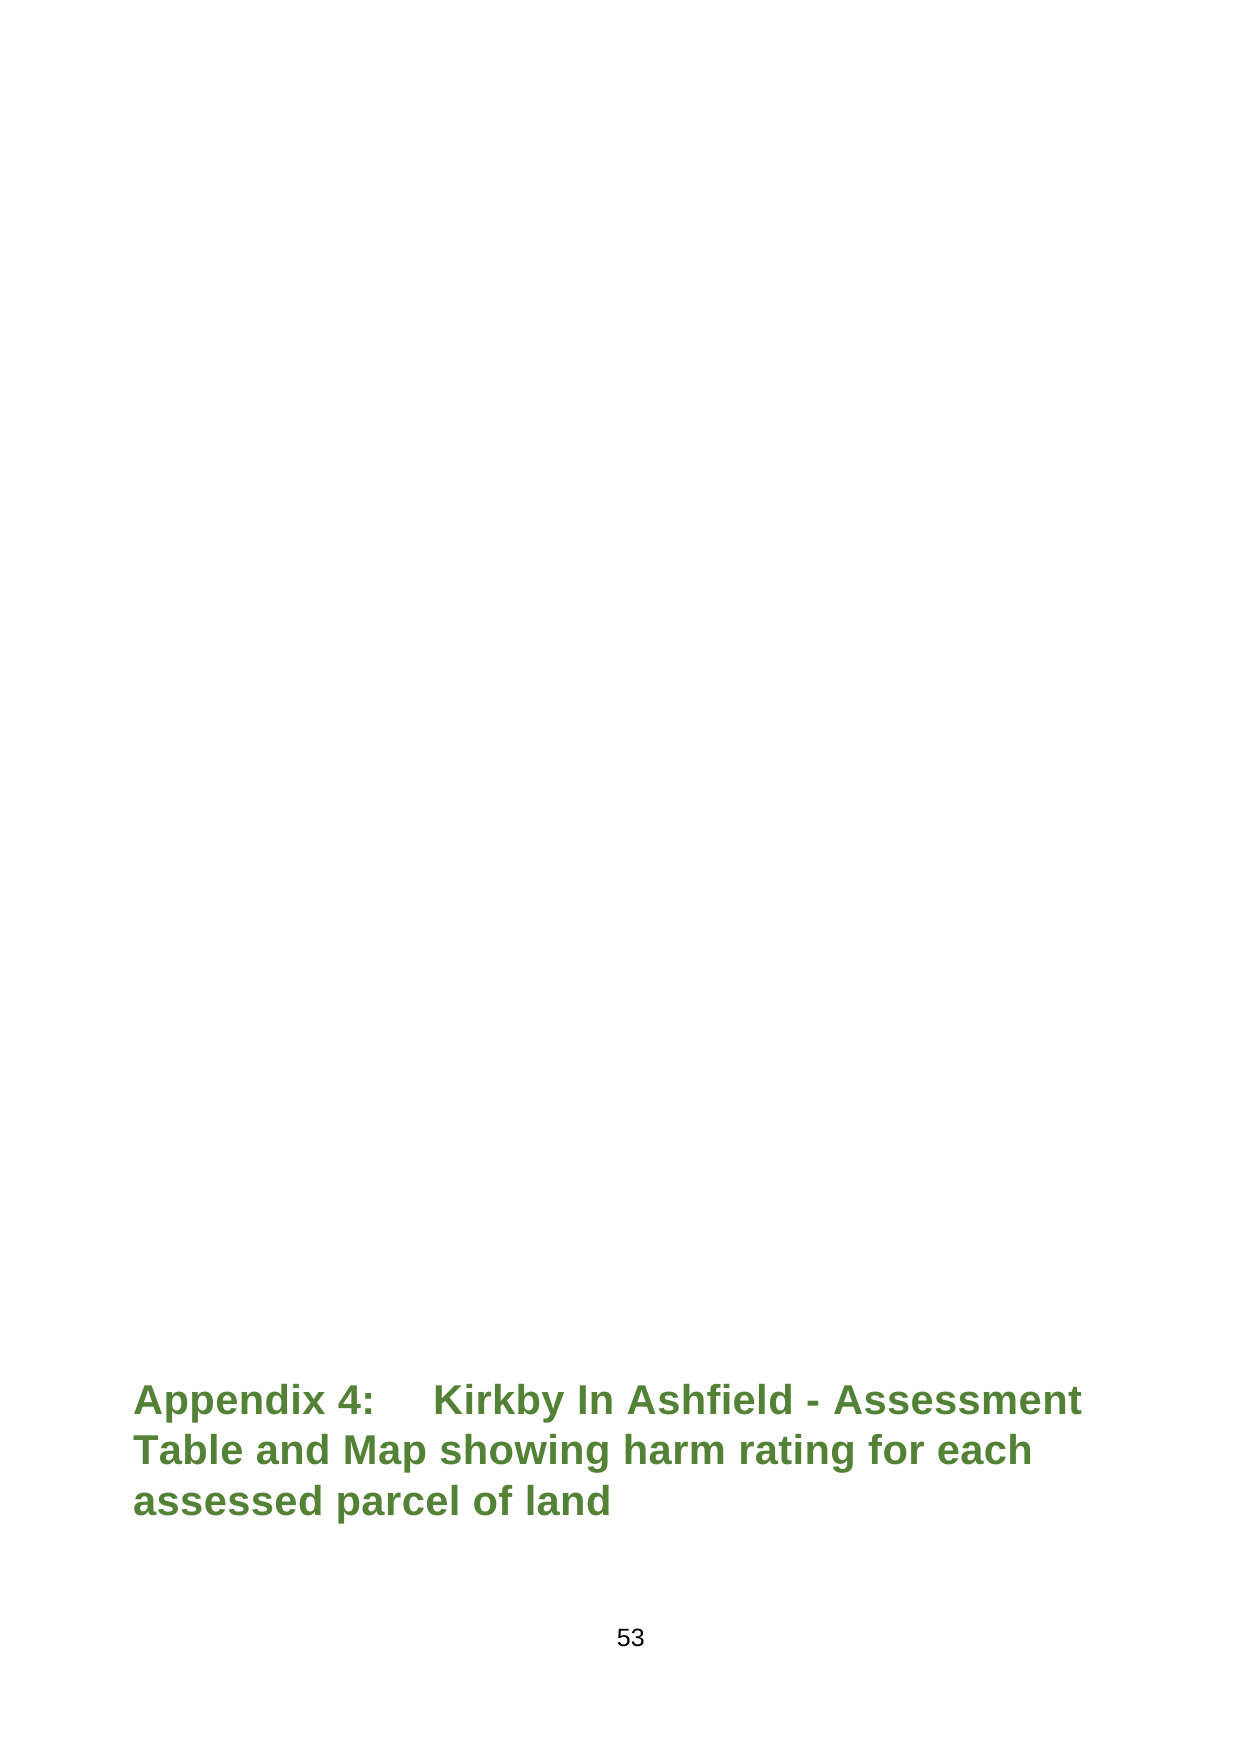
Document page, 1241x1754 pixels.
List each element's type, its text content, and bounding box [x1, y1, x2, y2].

subtitle Appendix 4: Kirkby In Ashfield - Assessment Table and Map showing harm rating for each assessed parcel of land [133, 1375, 1128, 1524]
